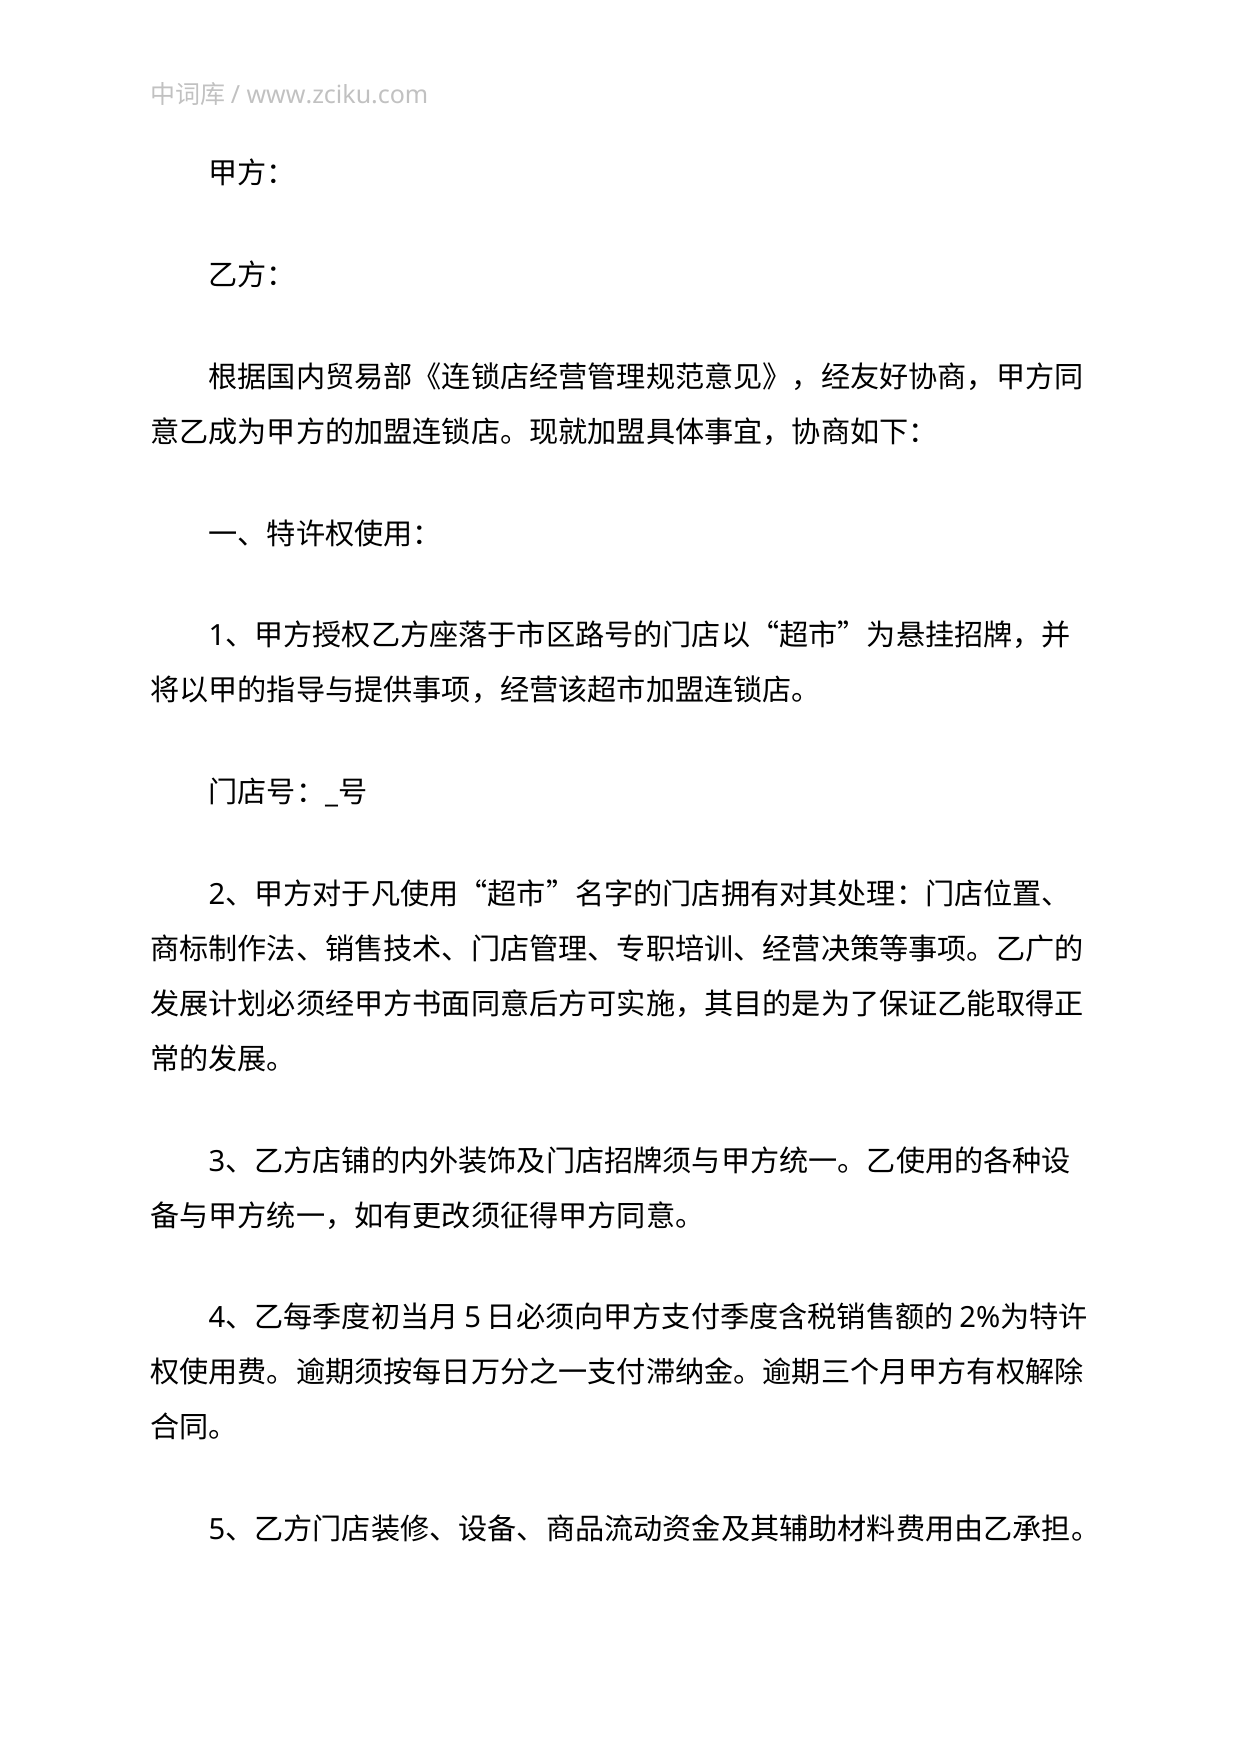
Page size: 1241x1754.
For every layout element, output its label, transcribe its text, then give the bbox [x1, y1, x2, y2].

text 根据国内贸易部《连锁店经营管理规范意见》，经友好协商，甲方同意乙成为甲方的加盟连锁店。现就加盟具体事宜，协商如下： [150, 353, 1090, 451]
text 一、特许权使用： [150, 510, 1090, 552]
text 3、乙方店铺的内外装饰及门店招牌须与甲方统一。乙使用的各种设备与甲方统一，如有更改须征得甲方同意。 [150, 1137, 1090, 1234]
text 1、甲方授权乙方座落于市区路号的门店以“超市”为悬挂招牌，并将以甲的指导与提供事项，经营该超市加盟连锁店。 [150, 612, 1090, 709]
text 甲方： [150, 150, 1090, 192]
text 门店号：_号 [150, 769, 1090, 811]
text 4、乙每季度初当月5日必须向甲方支付季度含税销售额的2%为特许权使用费。逾期须按每日万分之一支付滞纳金。逾期三个月甲方有权解除合同。 [150, 1294, 1090, 1446]
text 5、乙方门店装修、设备、商品流动资金及其辅助材料费用由乙承担。 [150, 1506, 1090, 1548]
text 乙方： [150, 252, 1090, 294]
text 2、甲方对于凡使用“超市”名字的门店拥有对其处理：门店位置、商标制作法、销售技术、门店管理、专职培训、经营决策等事项。乙广的发展计划必须经甲方书面同意后方可实施，其目的是为了保证乙能取得正常的发展。 [150, 871, 1090, 1078]
